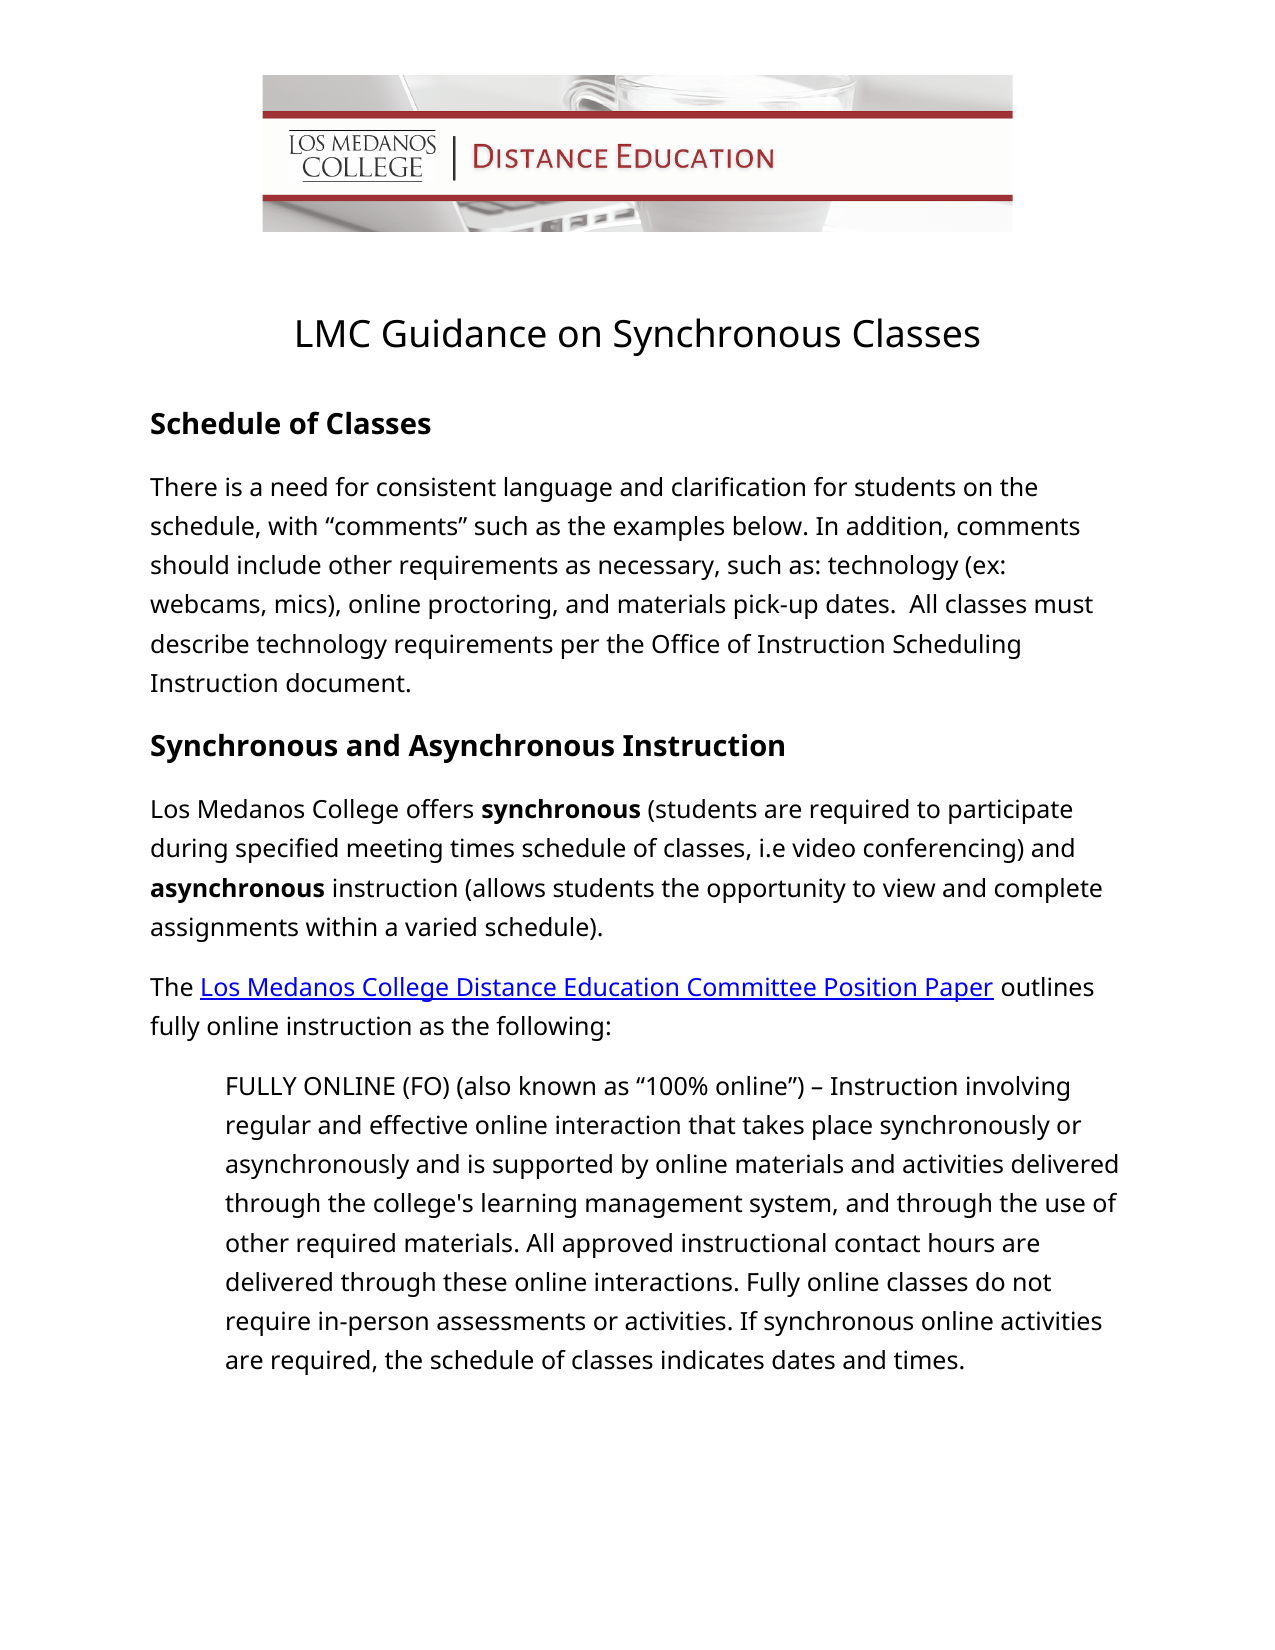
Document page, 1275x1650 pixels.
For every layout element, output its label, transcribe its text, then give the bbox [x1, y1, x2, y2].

subtitle LMC Guidance on Synchronous Classes [150, 307, 1125, 358]
text The Los Medanos College Distance Education Committee Position Paper outlines fully online instruction as the following: [150, 969, 1125, 1043]
text FULLY ONLINE (FO) (also known as “100% online”) – Instruction involving regular and effective online interaction that takes place synchronously or asynchronously and is supported by online materials and activities delivered through the college's learning management system, and through the use of other required materials. All approved instructional contact hours are delivered through these online interactions. Fully online classes do not require in-person assessments or activities. If synchronous online activities are required, the schedule of classes indicates dates and times. [225, 1068, 1125, 1377]
picture [262, 75, 1013, 232]
subtitle There is a need for consistent language and clarification for students on the schedule, with “comments” such as the examples below. In addition, comments should include other requirements as necessary, such as: technology (ex: webcams, mics), online proctoring, and materials pick-up dates. All classes must describe technology requirements per the Office of Instruction Scheduling Instruction document. [150, 469, 1125, 699]
subtitle Synchronous and Asynchronous Instruction [150, 725, 1125, 765]
text Los Medanos College offers synchronous (students are required to participate during specified meeting times schedule of classes, i.e video conferencing) and asynchronous instruction (allows students the opportunity to view and complete assignments within a varied schedule). [150, 792, 1125, 943]
subtitle Schedule of Classes [150, 403, 1125, 443]
